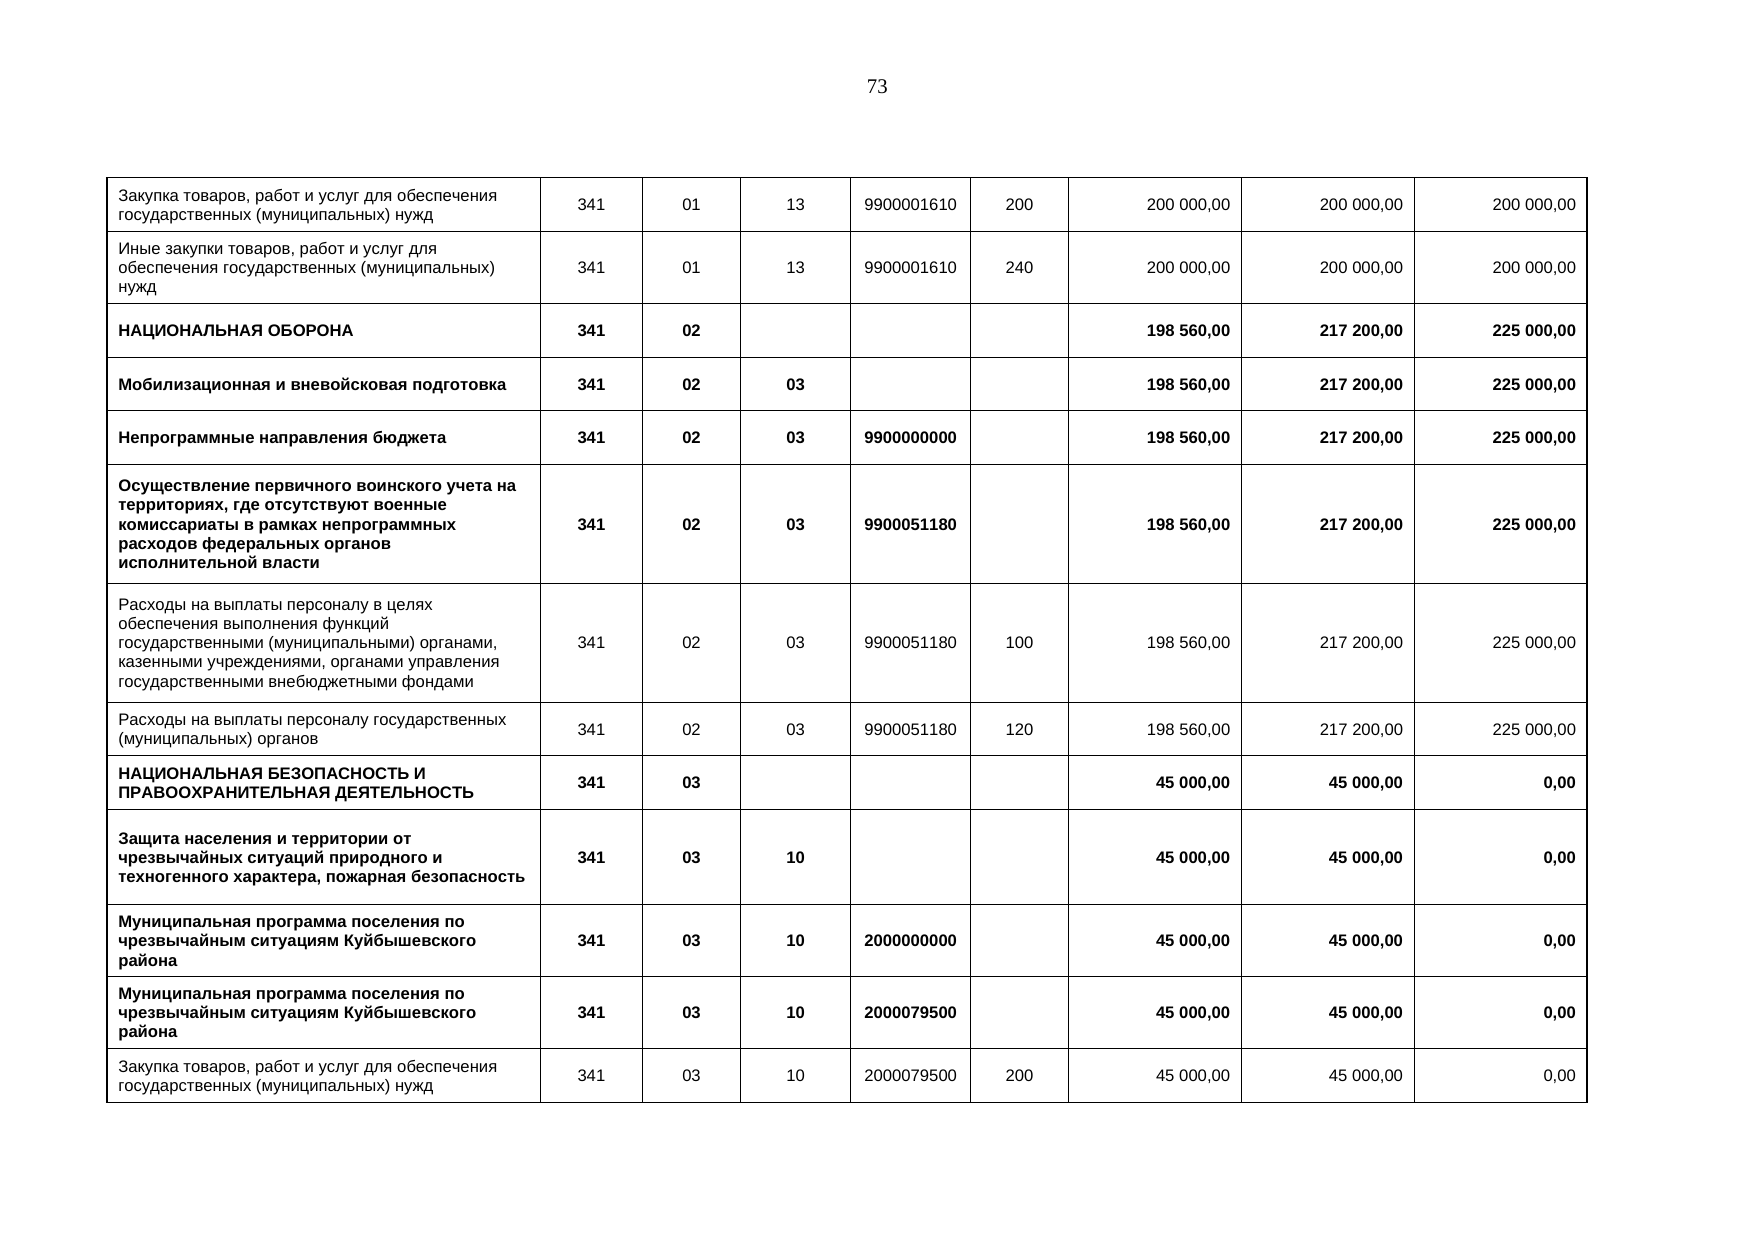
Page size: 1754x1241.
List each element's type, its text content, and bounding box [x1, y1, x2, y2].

table_cell 200 [971, 1049, 1068, 1102]
table_cell 45 000,00 [1242, 810, 1414, 904]
table_cell 03 [643, 905, 740, 976]
table_cell 341 [541, 703, 642, 755]
table_cell [971, 358, 1068, 410]
table_cell Муниципальная программа поселения по чрезвычайным ситуациям Куйбышевского района [108, 977, 540, 1048]
table_cell 341 [541, 178, 642, 231]
table_cell Расходы на выплаты персоналу государственных (муниципальных) органов [108, 703, 540, 755]
table_cell 45 000,00 [1069, 756, 1241, 809]
table_cell Защита населения и территории от чрезвычайных ситуаций природного и техногенного характера, пожарная безопасность [108, 810, 540, 904]
table_cell 341 [541, 756, 642, 809]
table_cell 03 [643, 977, 740, 1048]
table_cell 9900051180 [851, 465, 970, 583]
table_cell 02 [643, 703, 740, 755]
table_cell 0,00 [1415, 756, 1586, 809]
table_cell 01 [643, 178, 740, 231]
table_cell 200 000,00 [1415, 232, 1586, 303]
table_cell 10 [741, 810, 850, 904]
table_cell 02 [643, 465, 740, 583]
table_cell 9900001610 [851, 178, 970, 231]
table_cell 2000079500 [851, 1049, 970, 1102]
table_cell 225 000,00 [1415, 304, 1586, 357]
table_cell 341 [541, 232, 642, 303]
table_cell [851, 810, 970, 904]
table_cell 03 [741, 358, 850, 410]
table_cell [971, 411, 1068, 464]
table_cell 45 000,00 [1069, 977, 1241, 1048]
table_cell 198 560,00 [1069, 411, 1241, 464]
table_cell [971, 810, 1068, 904]
table_cell 341 [541, 465, 642, 583]
table_cell 341 [541, 358, 642, 410]
table_cell [971, 465, 1068, 583]
table_cell 341 [541, 411, 642, 464]
table_cell 200 000,00 [1069, 232, 1241, 303]
table_cell Муниципальная программа поселения по чрезвычайным ситуациям Куйбышевского района [108, 905, 540, 976]
table_cell 9900051180 [851, 584, 970, 702]
table_cell [851, 304, 970, 357]
table_cell 120 [971, 703, 1068, 755]
table_cell 02 [643, 304, 740, 357]
table_cell 10 [741, 905, 850, 976]
table_cell 341 [541, 977, 642, 1048]
table_cell 200 000,00 [1242, 178, 1414, 231]
table_cell 200 [971, 178, 1068, 231]
table_cell 198 560,00 [1069, 304, 1241, 357]
table_cell 341 [541, 810, 642, 904]
table_cell 01 [643, 232, 740, 303]
table_cell 02 [643, 411, 740, 464]
table_cell 9900051180 [851, 703, 970, 755]
table_cell 45 000,00 [1069, 810, 1241, 904]
table_cell 0,00 [1415, 977, 1586, 1048]
table_cell 240 [971, 232, 1068, 303]
table_cell 225 000,00 [1415, 703, 1586, 755]
table_cell [851, 756, 970, 809]
table_cell 03 [741, 465, 850, 583]
table_cell [971, 977, 1068, 1048]
table_cell 217 200,00 [1242, 703, 1414, 755]
table_cell [971, 905, 1068, 976]
table_cell 45 000,00 [1242, 905, 1414, 976]
table_cell 9900001610 [851, 232, 970, 303]
table_cell 225 000,00 [1415, 358, 1586, 410]
table_cell [851, 358, 970, 410]
table_cell 0,00 [1415, 1049, 1586, 1102]
table_cell [741, 756, 850, 809]
table_cell 13 [741, 178, 850, 231]
table_cell Закупка товаров, работ и услуг для обеспечения государственных (муниципальных) нужд [108, 178, 540, 231]
table_cell 100 [971, 584, 1068, 702]
table_cell 45 000,00 [1242, 1049, 1414, 1102]
table_cell Непрограммные направления бюджета [108, 411, 540, 464]
table_cell 225 000,00 [1415, 411, 1586, 464]
table_cell НАЦИОНАЛЬНАЯ ОБОРОНА [108, 304, 540, 357]
table_cell 217 200,00 [1242, 358, 1414, 410]
table_cell 217 200,00 [1242, 584, 1414, 702]
table_cell 0,00 [1415, 905, 1586, 976]
table_cell Мобилизационная и вневойсковая подготовка [108, 358, 540, 410]
table_cell 03 [643, 756, 740, 809]
table_cell 02 [643, 584, 740, 702]
table_cell 341 [541, 1049, 642, 1102]
table_cell 03 [741, 411, 850, 464]
table_cell 217 200,00 [1242, 465, 1414, 583]
table_cell 03 [741, 584, 850, 702]
table_cell 45 000,00 [1242, 756, 1414, 809]
table_cell 10 [741, 1049, 850, 1102]
table_cell [741, 304, 850, 357]
table_cell [971, 304, 1068, 357]
table_cell Иные закупки товаров, работ и услуг для обеспечения государственных (муниципальных) нужд [108, 232, 540, 303]
table_cell 200 000,00 [1415, 178, 1586, 231]
table_cell 217 200,00 [1242, 304, 1414, 357]
table_cell 03 [643, 1049, 740, 1102]
table_cell 0,00 [1415, 810, 1586, 904]
table_cell 45 000,00 [1069, 905, 1241, 976]
table_cell 198 560,00 [1069, 465, 1241, 583]
table_cell 225 000,00 [1415, 584, 1586, 702]
table_cell 9900000000 [851, 411, 970, 464]
table_cell 217 200,00 [1242, 411, 1414, 464]
table_cell 200 000,00 [1069, 178, 1241, 231]
table_cell Расходы на выплаты персоналу в целях обеспечения выполнения функций государственными (муниципальными) органами, казенными учреждениями, органами управления государственными внебюджетными фондами [108, 584, 540, 702]
table_cell 2000000000 [851, 905, 970, 976]
table_cell 198 560,00 [1069, 584, 1241, 702]
table_cell НАЦИОНАЛЬНАЯ БЕЗОПАСНОСТЬ И ПРАВООХРАНИТЕЛЬНАЯ ДЕЯТЕЛЬНОСТЬ [108, 756, 540, 809]
table_cell 341 [541, 905, 642, 976]
table_cell Закупка товаров, работ и услуг для обеспечения государственных (муниципальных) нужд [108, 1049, 540, 1102]
table_cell 02 [643, 358, 740, 410]
table_cell 198 560,00 [1069, 703, 1241, 755]
table_cell 03 [741, 703, 850, 755]
table_cell 13 [741, 232, 850, 303]
table_cell 225 000,00 [1415, 465, 1586, 583]
table_cell 10 [741, 977, 850, 1048]
table_cell Осуществление первичного воинского учета на территориях, где отсутствуют военные комиссариаты в рамках непрограммных расходов федеральных органов исполнительной власти [108, 465, 540, 583]
table_cell 200 000,00 [1242, 232, 1414, 303]
table_cell 341 [541, 304, 642, 357]
table_cell 45 000,00 [1069, 1049, 1241, 1102]
table_cell [971, 756, 1068, 809]
table_cell 45 000,00 [1242, 977, 1414, 1048]
table_cell 2000079500 [851, 977, 970, 1048]
table_cell 198 560,00 [1069, 358, 1241, 410]
table_cell 03 [643, 810, 740, 904]
table_cell 341 [541, 584, 642, 702]
